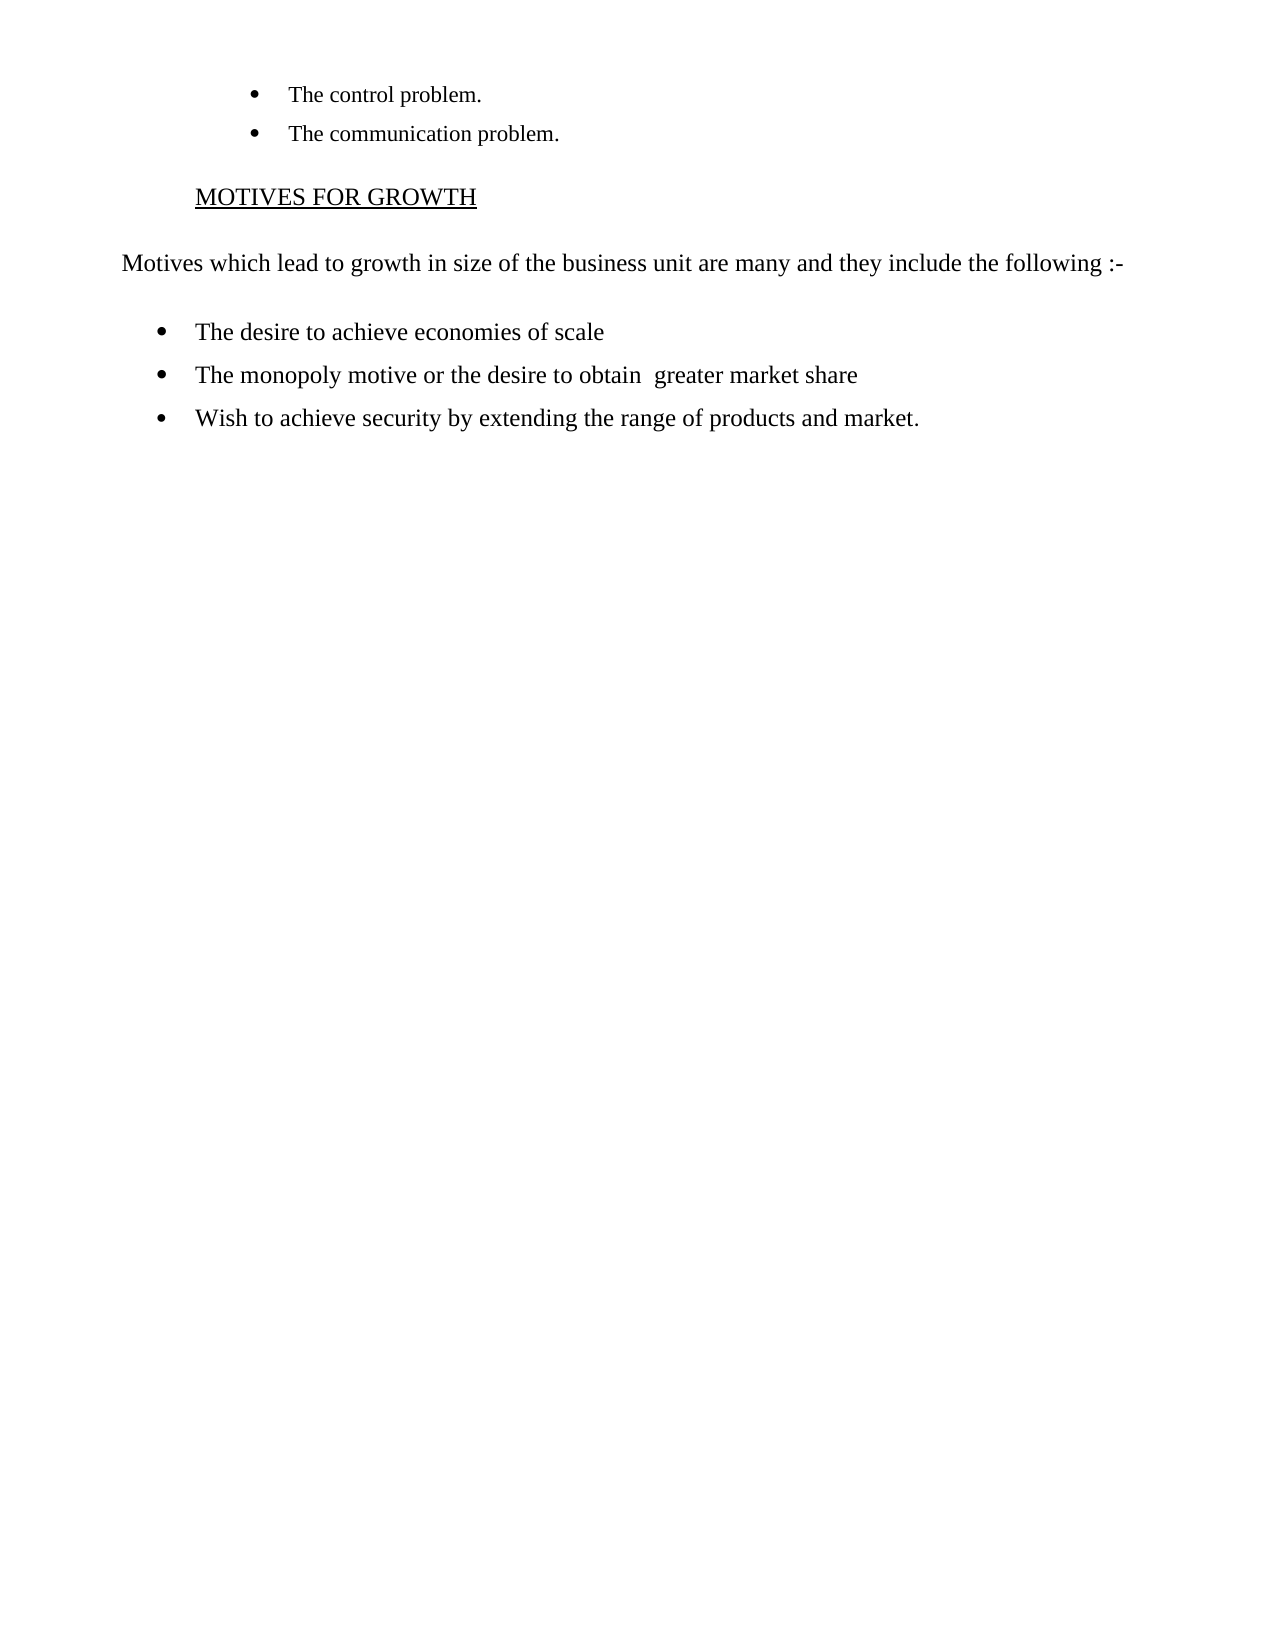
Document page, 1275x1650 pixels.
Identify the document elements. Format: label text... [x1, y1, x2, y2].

list The communication problem. [251, 121, 1207, 147]
list Wish to achieve security by extending the range of products and market. [157, 403, 1170, 432]
list The control problem. [251, 81, 649, 107]
list The desire to achieve economies of scale [157, 317, 1170, 345]
text Motives which lead to growth in size of the business unit are many and they include the following :- [121, 248, 1170, 277]
text MOTIVES FOR GROWTH [195, 182, 1207, 211]
list The monopoly motive or the desire to obtain greater market share [157, 360, 1170, 388]
